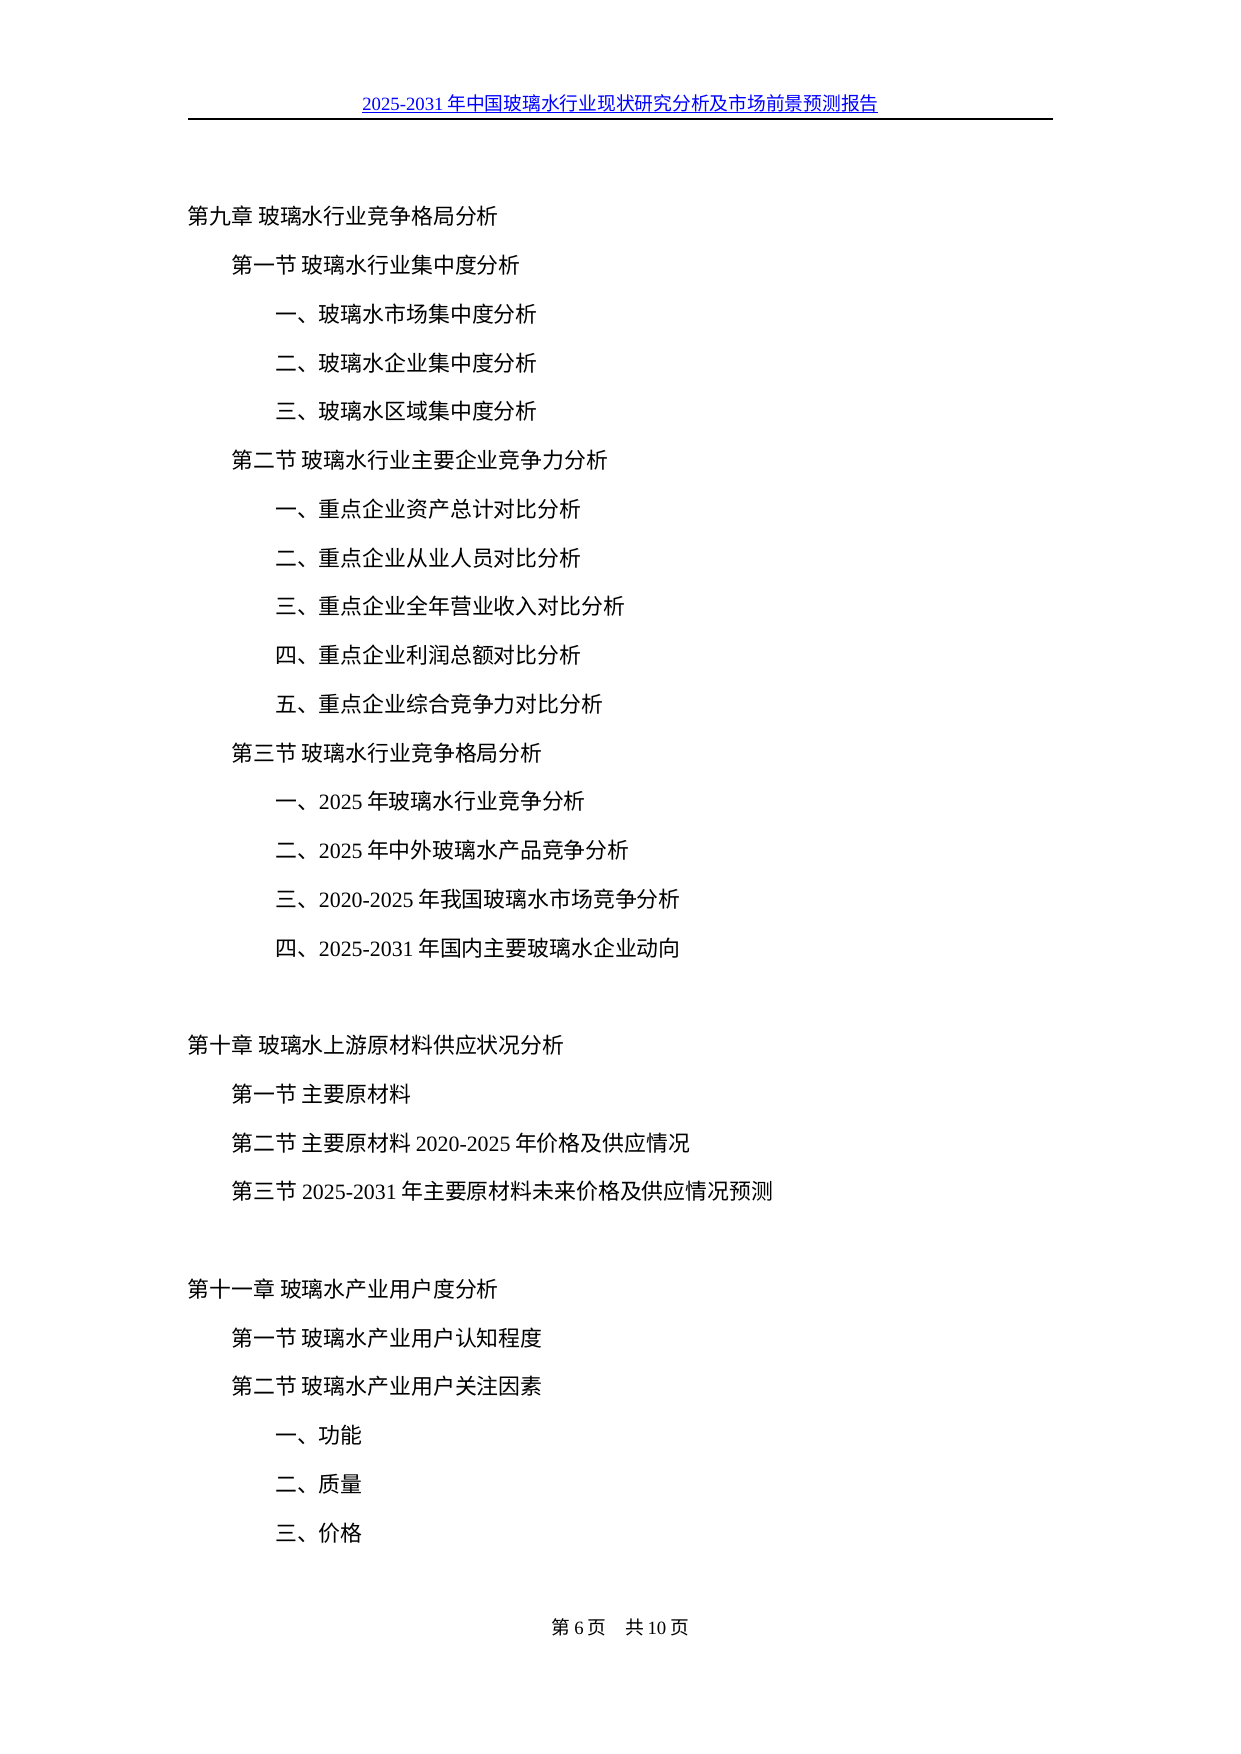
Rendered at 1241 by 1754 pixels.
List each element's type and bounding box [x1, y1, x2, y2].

text [187, 150, 1053, 1548]
